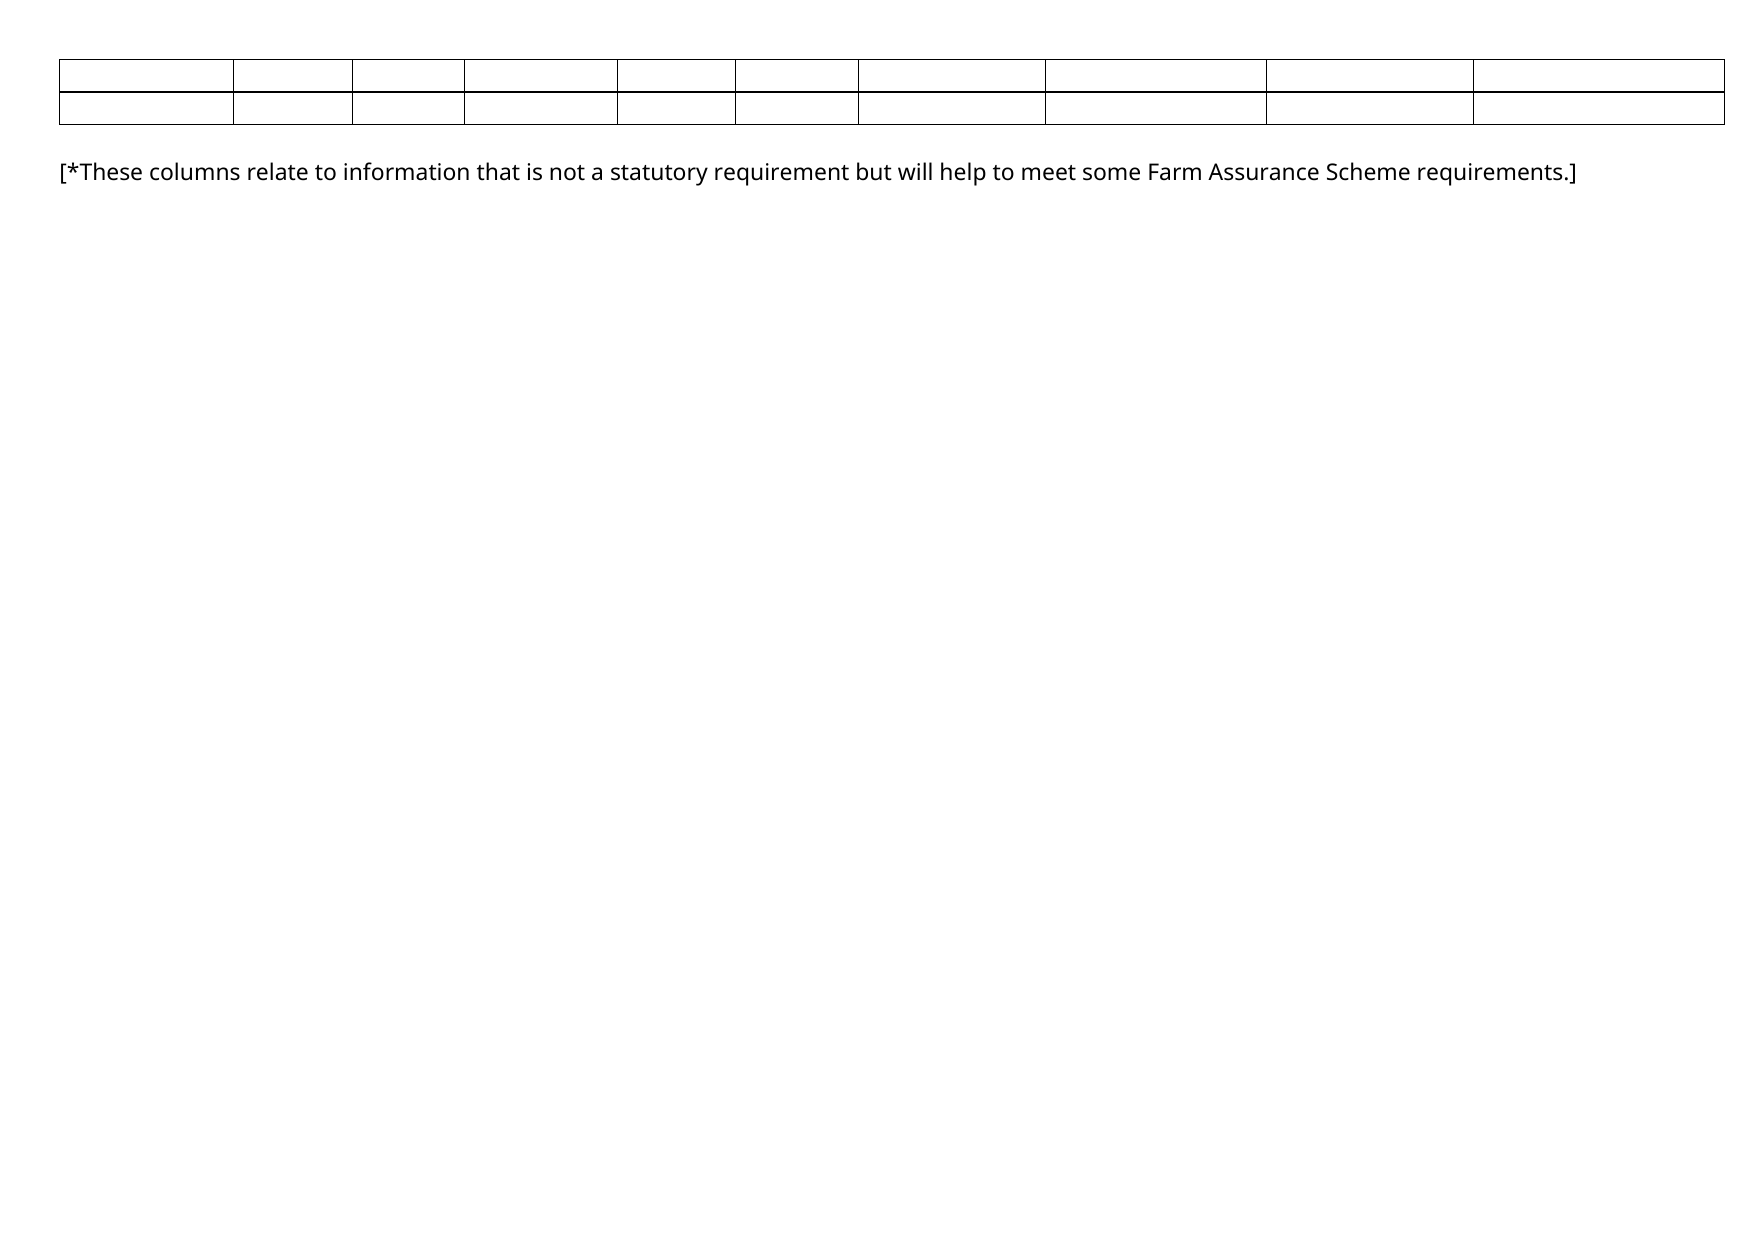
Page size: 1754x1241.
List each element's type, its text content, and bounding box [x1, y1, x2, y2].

text [*These columns relate to information that is not a statutory requirement but will help to meet some Farm Assurance Scheme requirements.] [59, 156, 1695, 187]
table_cell [1474, 93, 1724, 124]
table_cell [736, 93, 858, 124]
table_cell [465, 60, 617, 91]
table_cell [234, 93, 352, 124]
table_cell [465, 93, 617, 124]
table_cell [1267, 93, 1473, 124]
table_cell [353, 93, 464, 124]
table_cell [234, 60, 352, 91]
table_cell [353, 60, 464, 91]
table_cell [859, 93, 1045, 124]
table_cell [1046, 93, 1266, 124]
table_cell [60, 60, 233, 91]
table_cell [60, 93, 233, 124]
table_cell [736, 60, 858, 91]
table_cell [618, 60, 735, 91]
table_cell [1046, 60, 1266, 91]
table_cell [1474, 60, 1724, 91]
table_cell [618, 93, 735, 124]
table_cell [1267, 60, 1473, 91]
table_cell [859, 60, 1045, 91]
